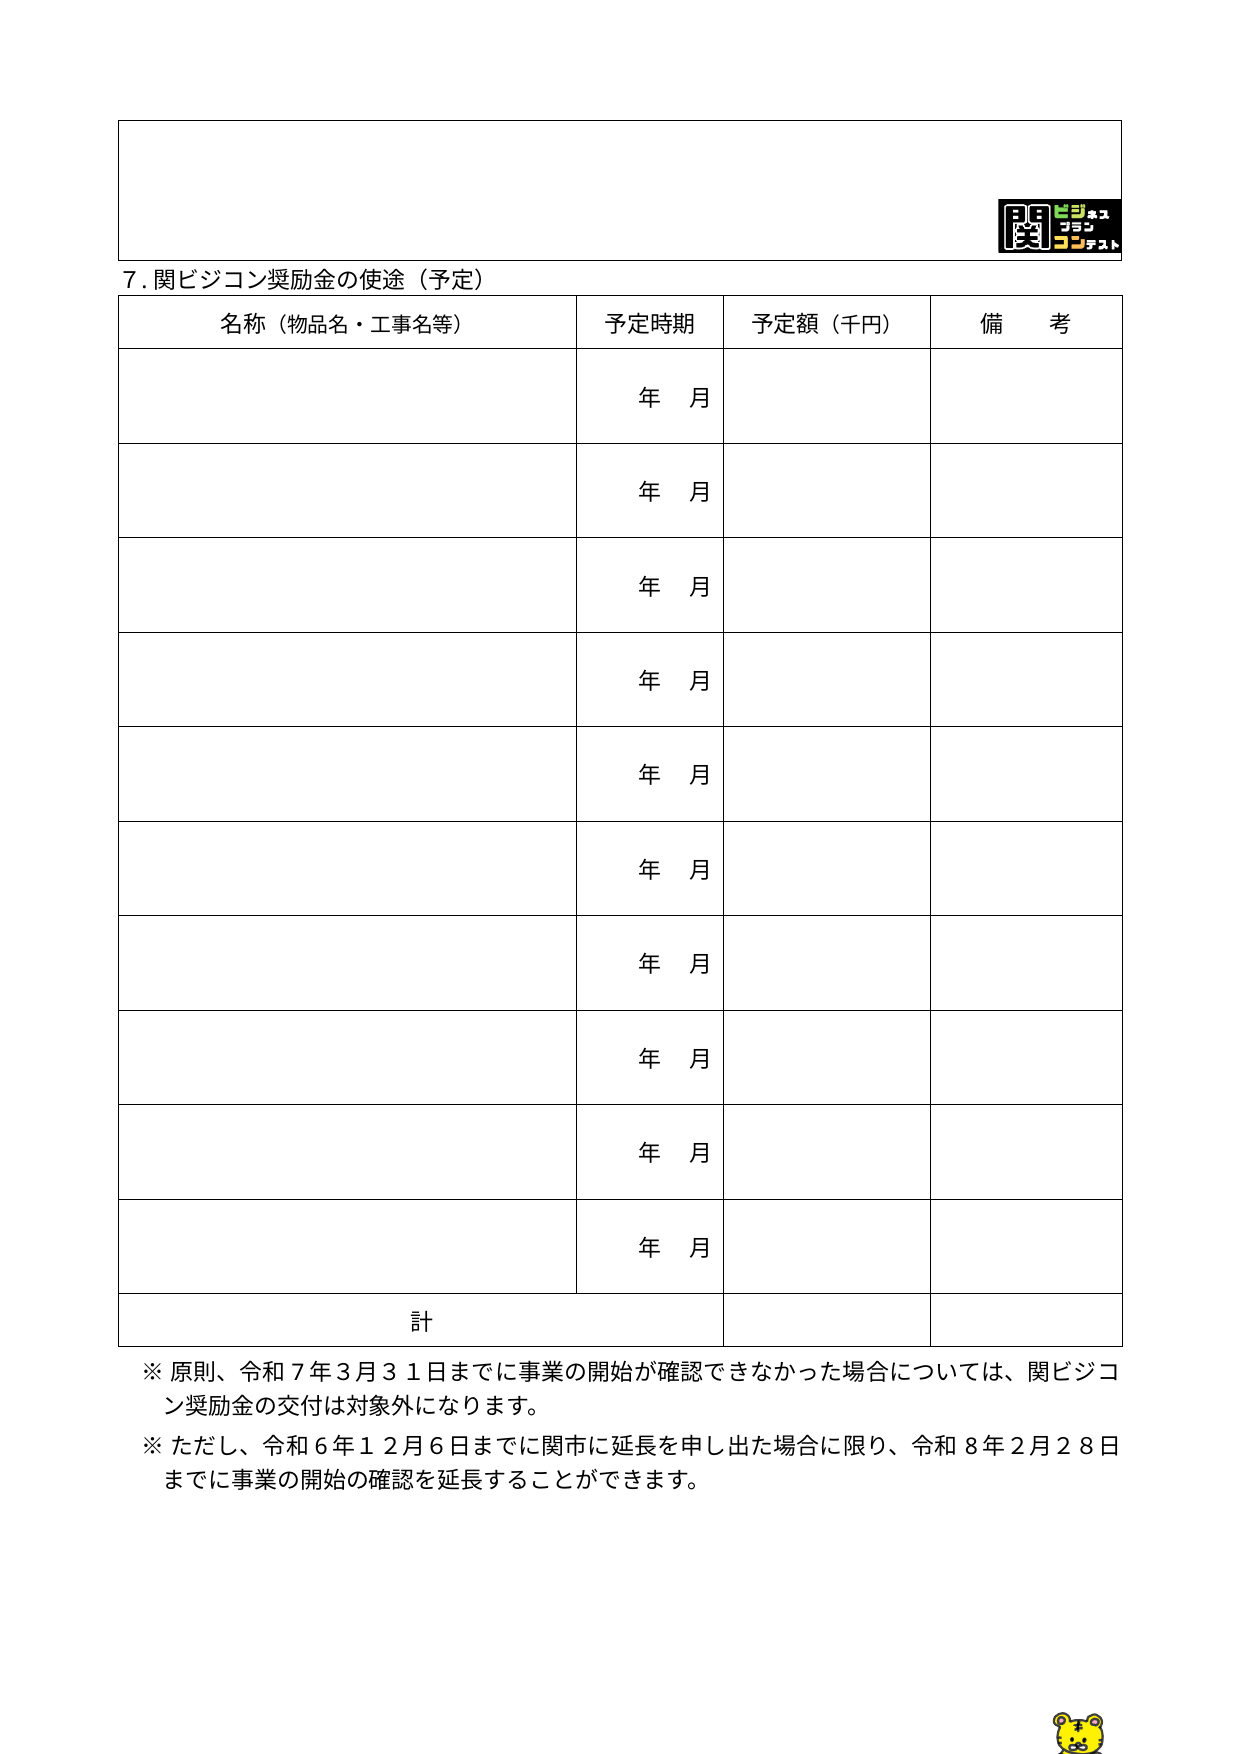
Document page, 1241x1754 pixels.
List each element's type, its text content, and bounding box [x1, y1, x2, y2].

table_cell [119, 1105, 576, 1198]
table_cell 年 月 [577, 1105, 723, 1198]
table_header 予定時期 [577, 296, 723, 348]
text ※ 原則、令和7年３月３１日までに事業の開始が確認できなかった場合については、関ビジコン奨励金の交付は対象外になります。 [118, 1354, 1122, 1421]
table_cell [724, 1011, 930, 1104]
table_cell [931, 727, 1122, 821]
table_cell [119, 1200, 576, 1293]
table_cell [119, 349, 576, 443]
table_cell 年 月 [577, 916, 723, 1009]
table_cell [724, 633, 930, 726]
table_cell [931, 1200, 1122, 1293]
table_cell [931, 1105, 1122, 1198]
table_cell [119, 727, 576, 821]
picture [1040, 1712, 1121, 1754]
table_cell [931, 1011, 1122, 1104]
table_cell [931, 349, 1122, 443]
table_cell 年 月 [577, 349, 723, 443]
table_cell [931, 444, 1122, 537]
table_cell 年 月 [577, 633, 723, 726]
table_cell [119, 444, 576, 537]
table_cell [931, 822, 1122, 915]
table_cell [931, 1294, 1122, 1346]
table_cell 年 月 [577, 1200, 723, 1293]
table_header 予定額（千円） [724, 296, 930, 348]
table_cell [724, 444, 930, 537]
table_cell [724, 1200, 930, 1293]
table_cell [724, 1105, 930, 1198]
picture [998, 199, 1121, 253]
table_cell [931, 538, 1122, 632]
table_cell [119, 538, 576, 632]
table_cell [724, 349, 930, 443]
table_cell [724, 822, 930, 915]
text ７. 関ビジコン奨励金の使途（予定） [118, 261, 1122, 295]
table_cell [119, 822, 576, 915]
table_cell [931, 916, 1122, 1009]
table_cell [119, 916, 576, 1009]
table_header 名称（物品名・工事名等） [119, 296, 576, 348]
table_cell 年 月 [577, 727, 723, 821]
table_cell [724, 916, 930, 1009]
table_cell [724, 538, 930, 632]
table_cell 計 [119, 1294, 723, 1346]
table_cell 年 月 [577, 822, 723, 915]
table_cell 年 月 [577, 1011, 723, 1104]
table_cell 年 月 [577, 444, 723, 537]
text ※ ただし、令和6年１２月６日までに関市に延長を申し出た場合に限り、令和8年２月２８日までに事業の開始の確認を延長することができます。 [118, 1428, 1122, 1495]
table_cell 年 月 [577, 538, 723, 632]
table_header 備 考 [931, 296, 1122, 348]
table_cell [724, 727, 930, 821]
table_cell [119, 121, 1121, 260]
table_cell [724, 1294, 930, 1346]
table_cell [119, 633, 576, 726]
table_cell [931, 633, 1122, 726]
table_cell [119, 1011, 576, 1104]
